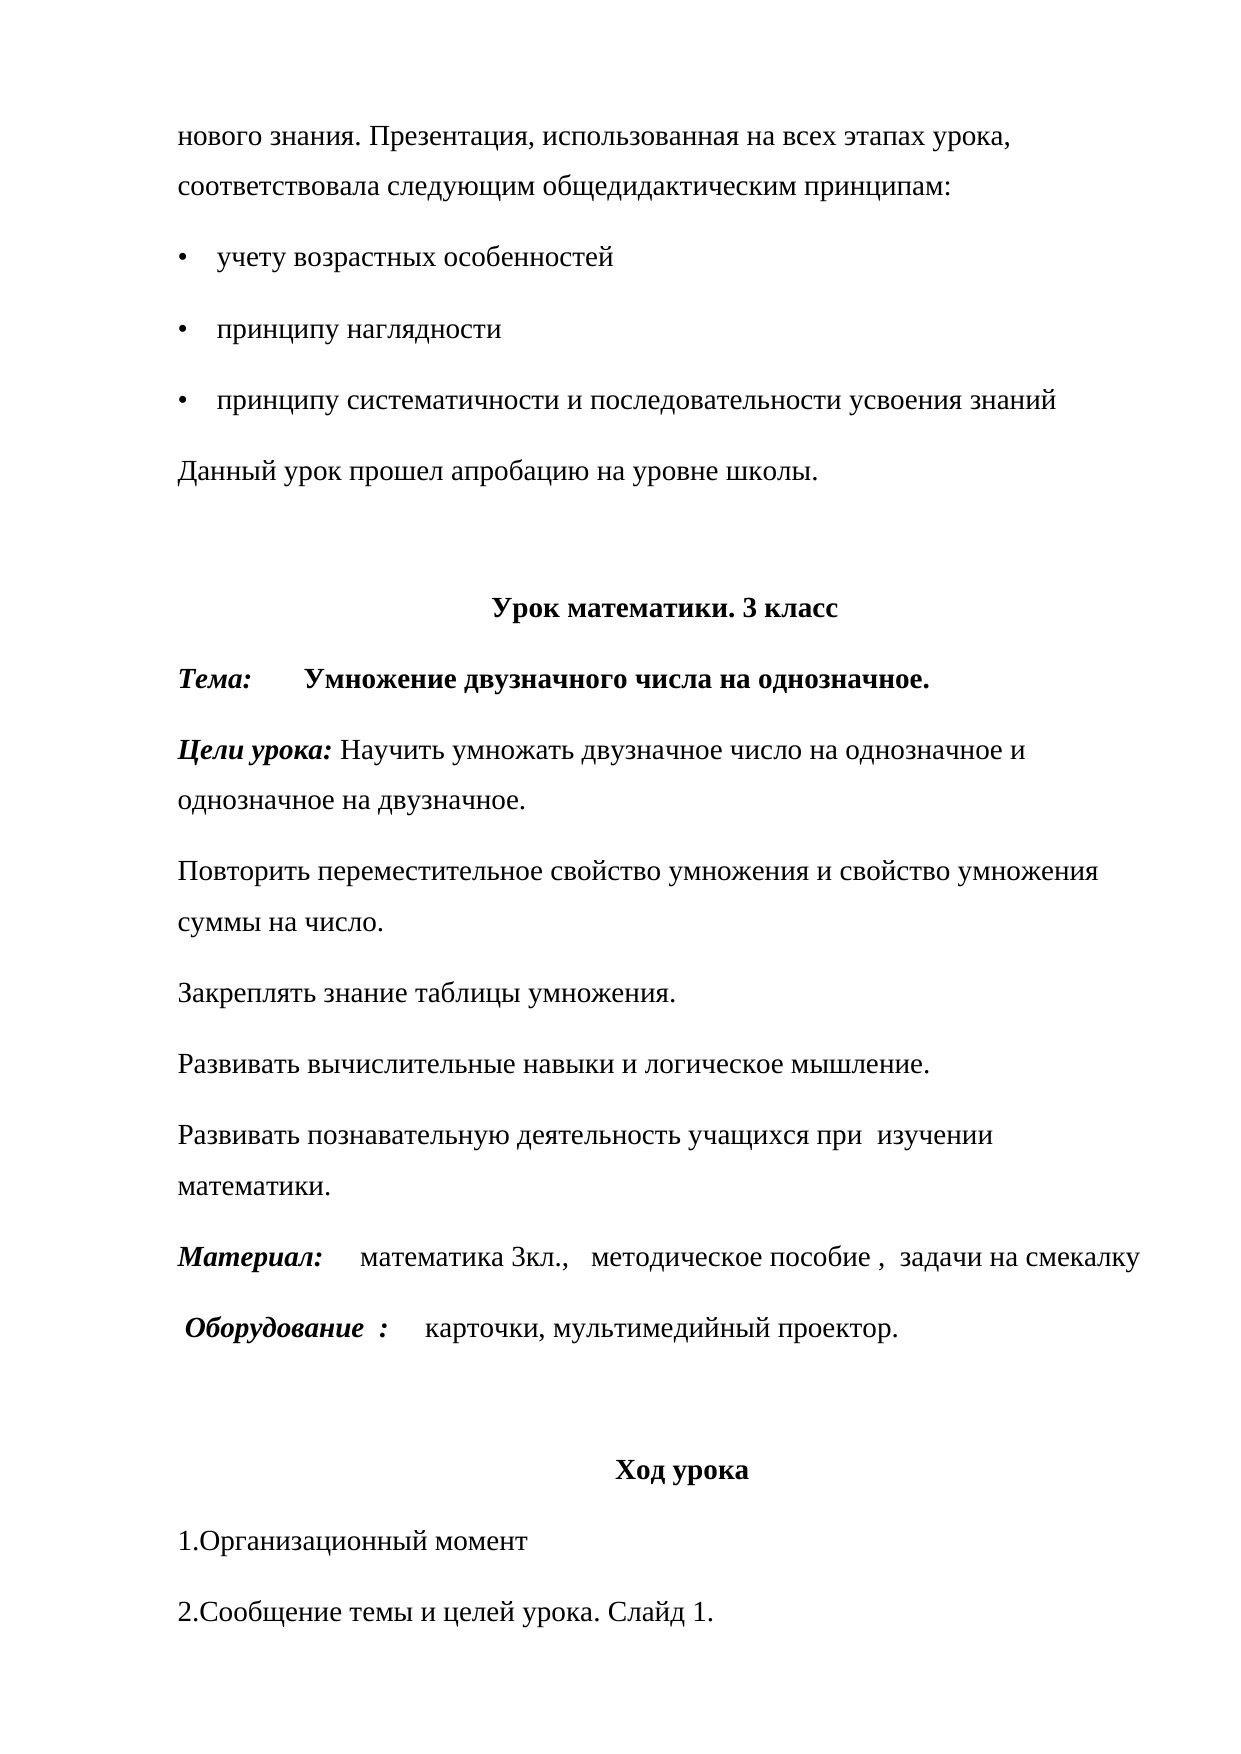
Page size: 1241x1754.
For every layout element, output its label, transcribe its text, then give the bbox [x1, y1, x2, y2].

text • учету возрастных особенностей [177, 239, 1152, 273]
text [177, 118, 1152, 202]
text Развивать вычислительные навыки и логическое мышление. [177, 1046, 1152, 1080]
text Материал: математика 3кл., методическое пособие , задачи на смекалку [177, 1239, 1152, 1272]
text Ход урока [177, 1452, 1152, 1486]
text Закреплять знание таблицы умножения. [177, 975, 1152, 1008]
text 1.Организационный момент [177, 1523, 1152, 1557]
text Данный урок прошел апробацию на уровне школы. [177, 453, 1152, 487]
text • принципу систематичности и последовательности усвоения знаний [177, 382, 1152, 415]
text • принципу наглядности [177, 311, 1152, 344]
text Тема: Умножение двузначного числа на однозначное. [177, 661, 1152, 694]
text Урок математики. 3 класс [177, 590, 1152, 623]
text Развивать познавательную деятельность учащихся при изучении математики. [177, 1117, 1152, 1201]
text 2.Сообщение темы и целей урока. Слайд 1. [177, 1594, 1152, 1628]
text Повторить переместительное свойство умножения и свойство умножения суммы на число. [177, 853, 1152, 937]
text Оборудование : карточки, мультимедийный проектор. [177, 1310, 1152, 1343]
text Цели урока: Научить умножать двузначное число на однозначное и однозначное на двузначное. [177, 732, 1152, 816]
